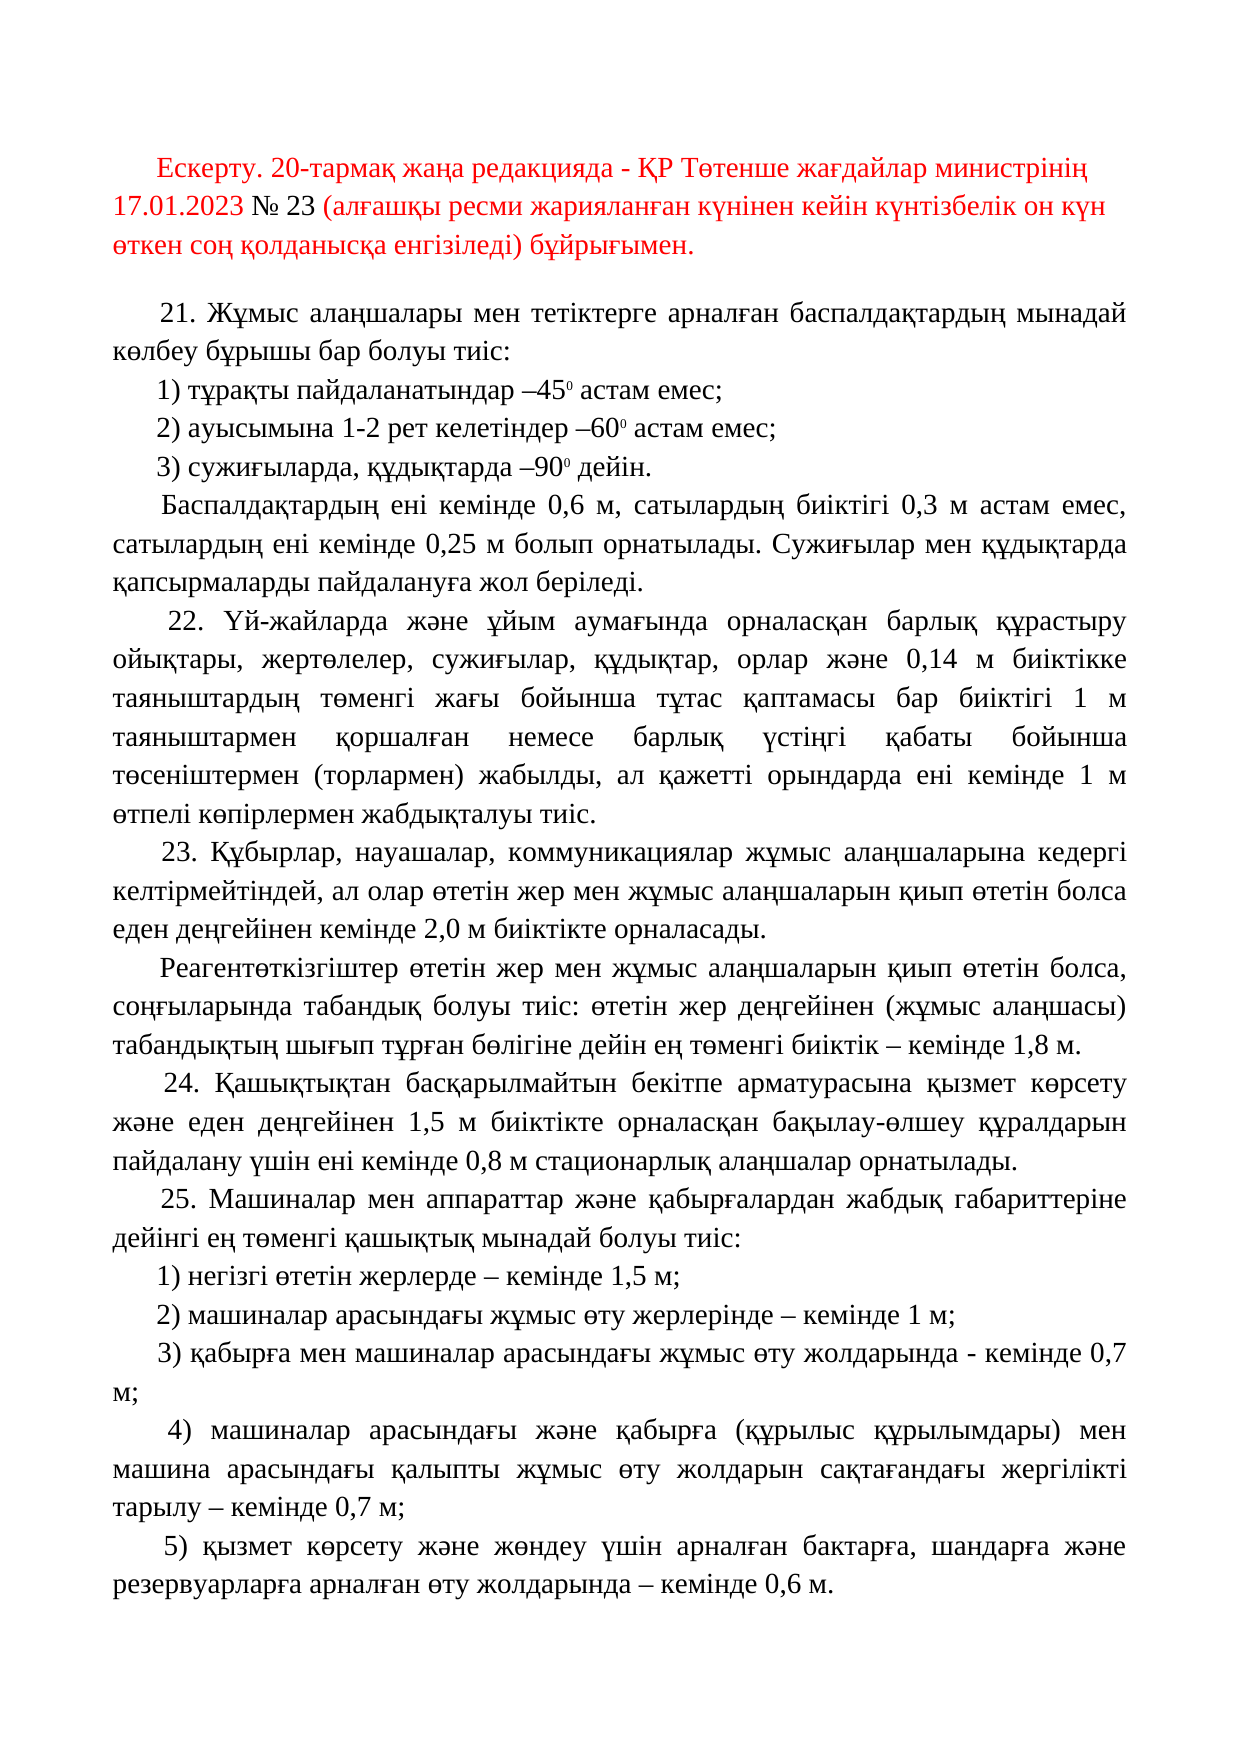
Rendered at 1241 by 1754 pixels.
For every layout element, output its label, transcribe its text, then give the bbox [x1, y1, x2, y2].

text 23. Құбырлар, науашалар, коммуникациялар жұмыс алаңшаларына кедергі келтірмейтіндей, ал олар өтетін жер мен жұмыс алаңшаларын қиып өтетін болса еден деңгейінен кемінде 2,0 м биіктікте орналасады. [112, 834, 1128, 945]
text Ескерту. 20-тармақ жаңа редакцияда - ҚР Төтенше жағдайлар министрінің 17.01.2023 № 23 (алғашқы ресми жарияланған күнінен кейін күнтізбелік он күн өткен соң қолданысқа енгізіледі) бұйрығымен. [112, 150, 1128, 291]
text 21. Жұмыс алаңшалары мен тетіктерге арналған баспалдақтардың мынадай көлбеу бұрышы бар болуы тиіс: [112, 295, 1128, 367]
text 2) ауысымына 1-2 рет келетіндер –600 астам емес; [112, 410, 1128, 444]
text Баспалдақтардың ені кемінде 0,6 м, сатылардың биіктігі 0,3 м астам емес, сатылардың ені кемінде 0,25 м болып орнатылады. Сужиғылар мен құдықтарда қапсырмаларды пайдалануға жол беріледі. [112, 487, 1128, 598]
text 1) тұрақты пайдаланатындар –450 астам емес; [112, 372, 1128, 405]
text 22. Үй-жайларда және ұйым аумағында орналасқан барлық құрастыру ойықтары, жертөлелер, сужиғылар, құдықтар, орлар және 0,14 м биіктікке таяныштардың төменгі жағы бойынша тұтас қаптамасы бар биіктігі 1 м таяныштармен қоршалған немесе барлық үстіңгі қабаты бойынша төсеніштермен (торлармен) жабылды, ал қажетті орындарда ені кемінде 1 м өтпелі көпірлермен жабдықталуы тиіс. [112, 603, 1128, 829]
text 24. Қашықтықтан басқарылмайтын бекітпе арматурасына қызмет көрсету және еден деңгейінен 1,5 м биіктікте орналасқан бақылау-өлшеу құралдарын пайдалану үшін ені кемінде 0,8 м стационарлық алаңшалар орнатылады. [112, 1066, 1128, 1176]
text 1) негізгі өтетін жерлерде – кемінде 1,5 м; [112, 1258, 1128, 1292]
text 4) машиналар арасындағы және қабырға (құрылыс құрылымдары) мен машина арасындағы қалыпты жұмыс өту жолдарын сақтағандағы жергілікті тарылу – кемінде 0,7 м; [112, 1412, 1128, 1523]
text 3) сужиғыларда, құдықтарда –900 дейін. [112, 449, 1128, 482]
text 5) қызмет көрсету және жөндеу үшін арналған бактарға, шандарға және резервуарларға арналған өту жолдарында – кемінде 0,6 м. [112, 1528, 1128, 1600]
text 3) қабырға мен машиналар арасындағы жұмыс өту жолдарында - кемінде 0,7 м; [112, 1335, 1128, 1407]
text 25. Машиналар мен аппараттар және қабырғалардан жабдық габариттеріне дейінгі ең төменгі қашықтық мынадай болуы тиіс: [112, 1181, 1128, 1253]
text Реагентөткізгіштер өтетін жер мен жұмыс алаңшаларын қиып өтетін болса, соңғыларында табандық болуы тиіс: өтетін жер деңгейінен (жұмыс алаңшасы) табандықтың шығып тұрған бөлігіне дейін ең төменгі биіктік – кемінде 1,8 м. [112, 950, 1128, 1061]
text 2) машиналар арасындағы жұмыс өту жерлерінде – кемінде 1 м; [112, 1297, 1128, 1330]
